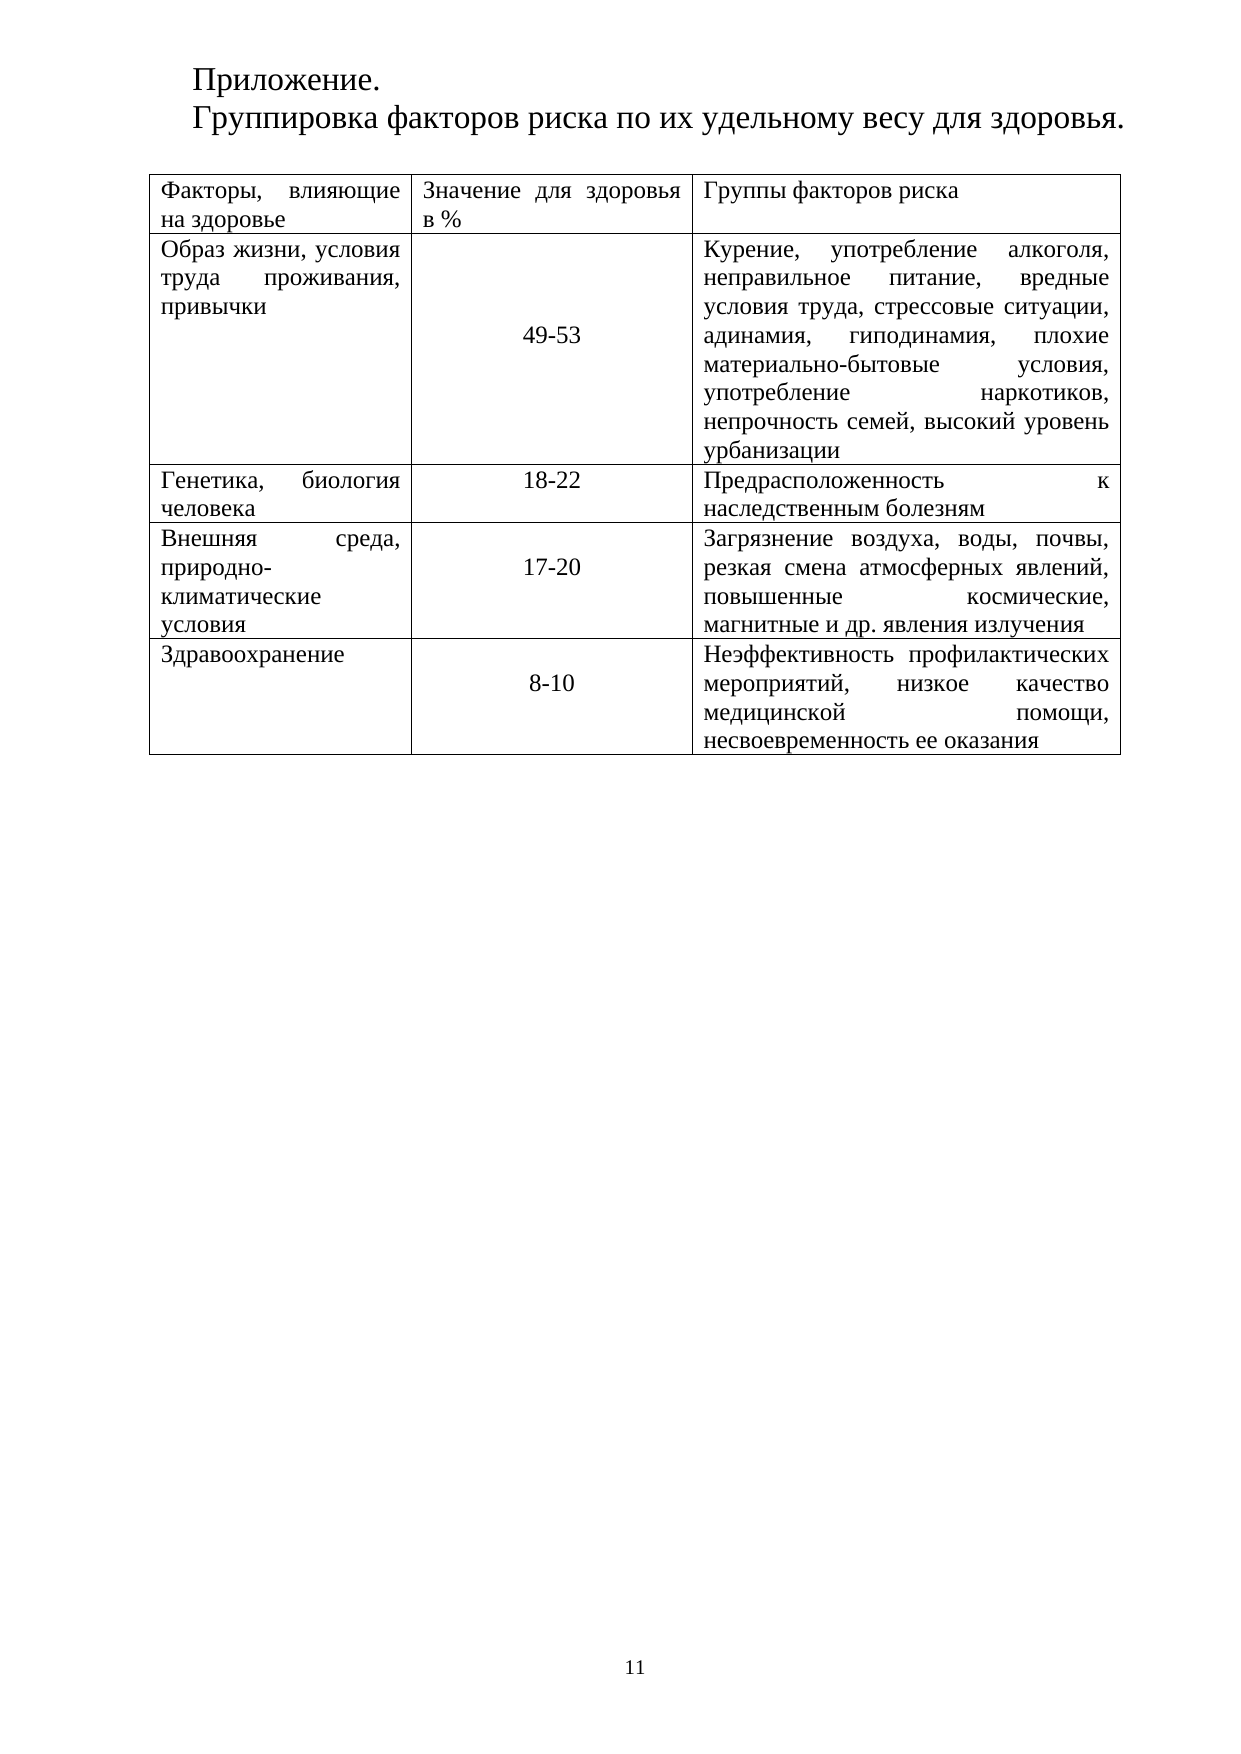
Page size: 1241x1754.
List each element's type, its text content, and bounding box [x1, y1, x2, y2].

text Группировка факторов риска по их удельному весу для здоровья. [118, 97, 1152, 136]
table_cell 17-20 [412, 523, 692, 638]
table_cell Курение, употребление алкоголя, неправильное питание, вредные условия труда, стрессовые ситуации, адинамия, гиподинамия, плохие материально-бытовые условия, употребление наркотиков, непрочность семей, высокий уровень урбанизации [693, 234, 1120, 464]
table_cell 18-22 [412, 465, 692, 522]
table_cell Загрязнение воздуха, воды, почвы, резкая смена атмосферных явлений, повышенные космические, магнитные и др. явления излучения [693, 523, 1120, 638]
table_cell 49-53 [412, 234, 692, 464]
table_header Факторы, влияющие на здоровье [150, 175, 411, 233]
table_cell Предрасположенность к наследственным болезням [693, 465, 1120, 522]
table_cell Образ жизни, условия труда проживания, привычки [150, 234, 411, 464]
text Приложение. [118, 59, 1152, 97]
table_header Значение для здоровья в % [412, 175, 692, 233]
table_cell Неэффективность профилактических мероприятий, низкое качество медицинской помощи, несвоевременность ее оказания [693, 639, 1120, 754]
table_cell Здравоохранение [150, 639, 411, 754]
table_header Группы факторов риска [693, 175, 1120, 233]
table_cell Внешняя среда, природно-климатические условия [150, 523, 411, 638]
table_cell 8-10 [412, 639, 692, 754]
table_cell Генетика, биология человека [150, 465, 411, 522]
